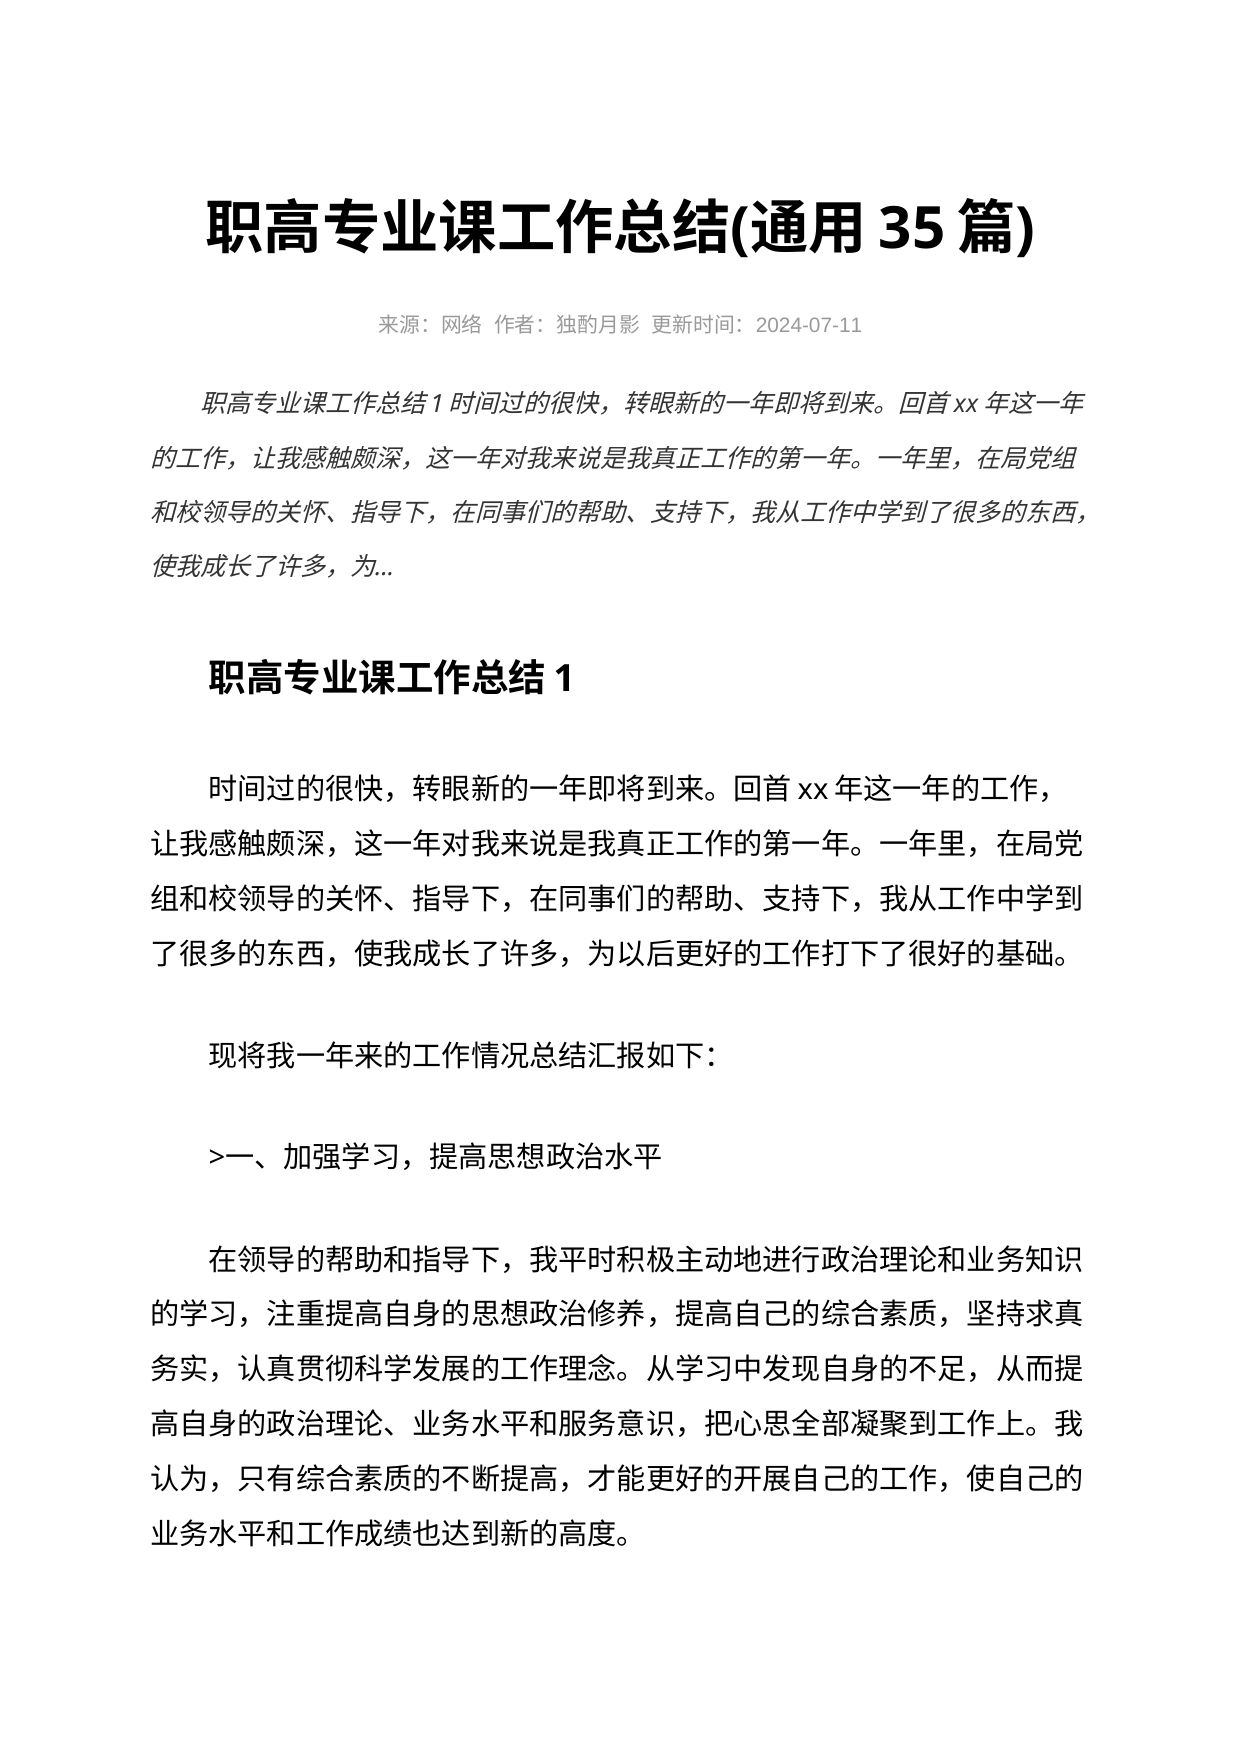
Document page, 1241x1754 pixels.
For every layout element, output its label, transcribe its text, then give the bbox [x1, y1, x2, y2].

text 现将我一年来的工作情况总结汇报如下： [150, 1032, 1090, 1074]
text 职高专业课工作总结1时间过的很快，转眼新的一年即将到来。回首xx年这一年的工作，让我感触颇深，这一年对我来说是我真正工作的第一年。一年里，在局党组和校领导的关怀、指导下，在同事们的帮助、支持下，我从工作中学到了很多的东西，使我成长了许多，为... [150, 384, 1090, 583]
text 在领导的帮助和指导下，我平时积极主动地进行政治理论和业务知识的学习，注重提高自身的思想政治修养，提高自己的综合素质，坚持求真务实，认真贯彻科学发展的工作理念。从学习中发现自身的不足，从而提高自身的政治理论、业务水平和服务意识，把心思全部凝聚到工作上。我认为，只有综合素质的不断提高，才能更好的开展自己的工作，使自己的业务水平和工作成绩也达到新的高度。 [150, 1236, 1090, 1553]
text 时间过的很快，转眼新的一年即将到来。回首xx年这一年的工作，让我感触颇深，这一年对我来说是我真正工作的第一年。一年里，在局党组和校领导的关怀、指导下，在同事们的帮助、支持下，我从工作中学到了很多的东西，使我成长了许多，为以后更好的工作打下了很好的基础。 [150, 766, 1090, 973]
text 来源：网络 作者：独酌月影 更新时间：2024-07-11 [150, 313, 1090, 337]
subtitle 职高专业课工作总结(通用35篇) [150, 181, 1090, 266]
text 职高专业课工作总结1 [150, 648, 1090, 703]
text >一、加强学习，提高思想政治水平 [150, 1134, 1090, 1176]
